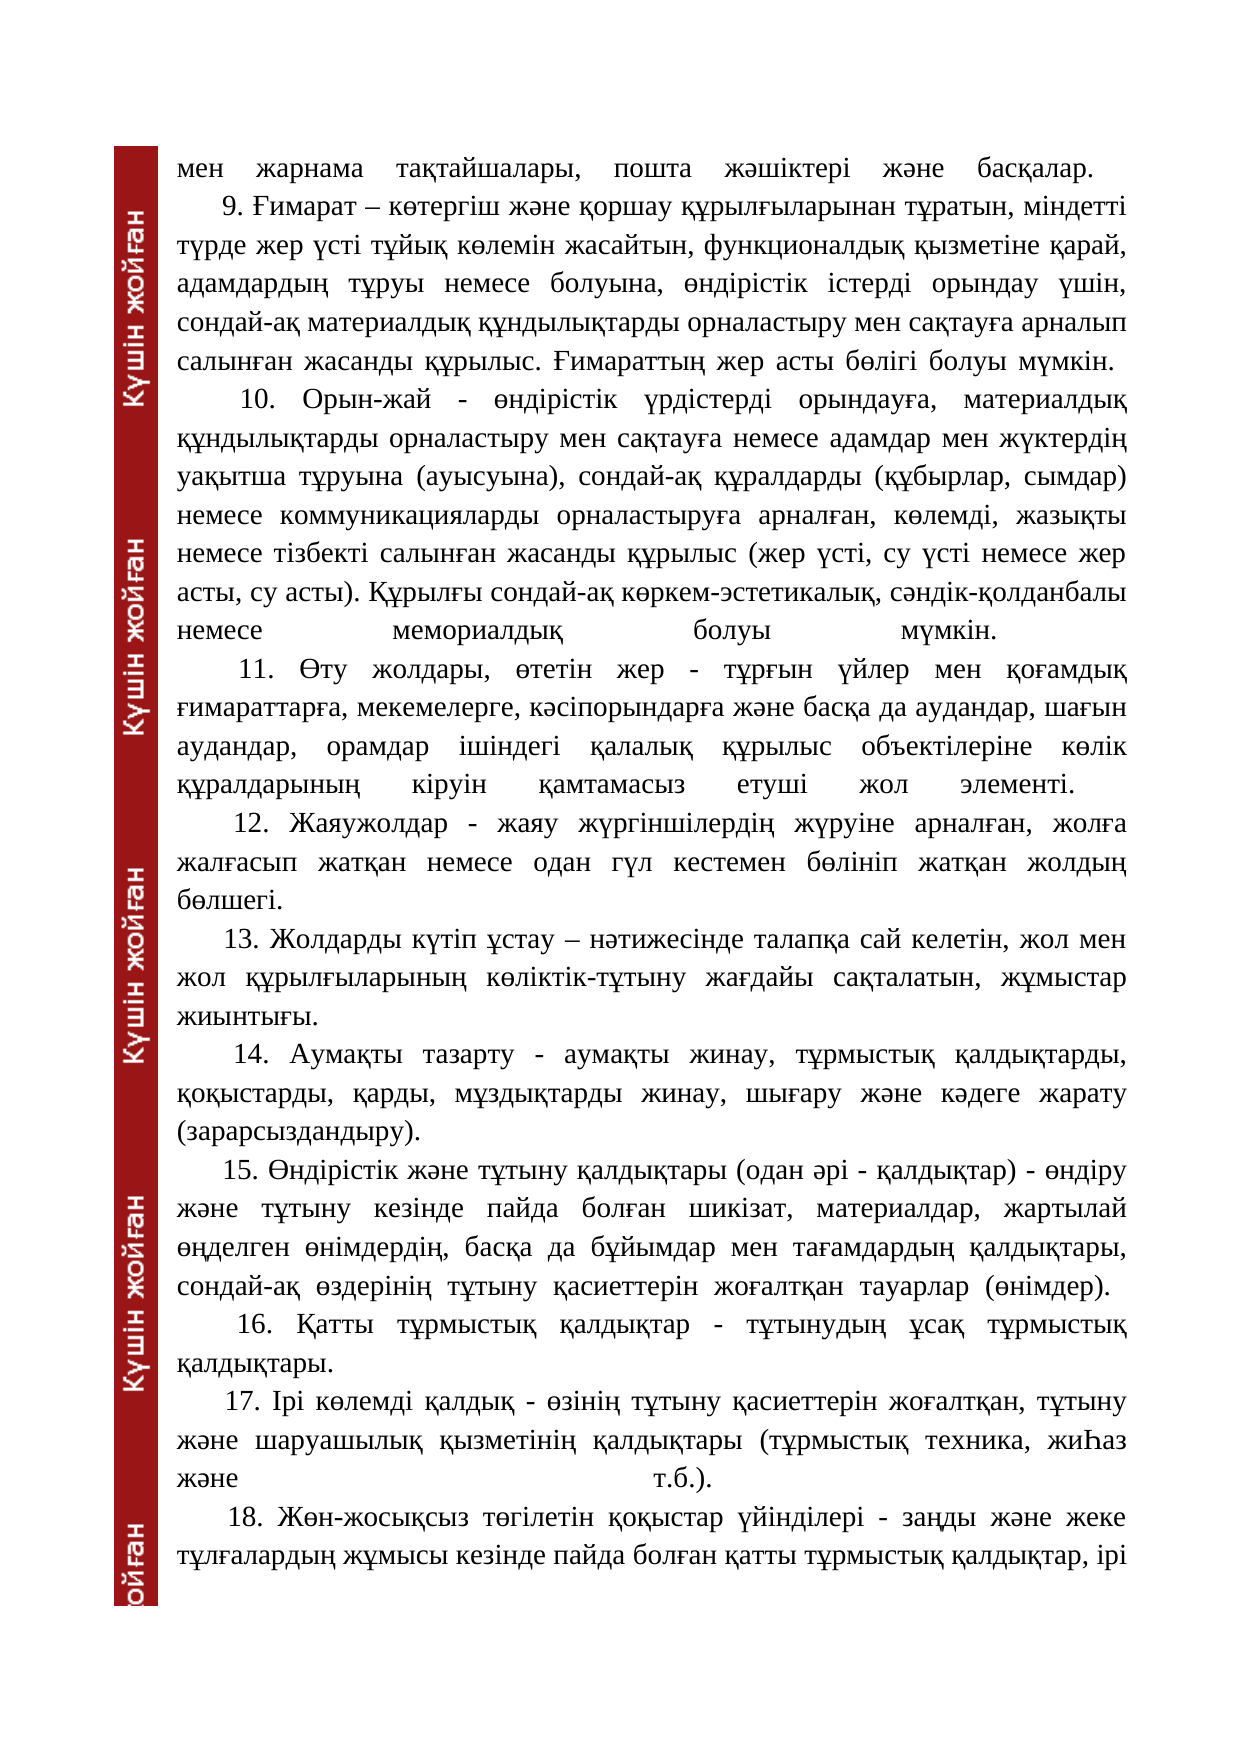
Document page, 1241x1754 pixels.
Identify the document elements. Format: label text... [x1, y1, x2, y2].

picture [114, 146, 158, 150]
picture [114, 1571, 158, 1606]
